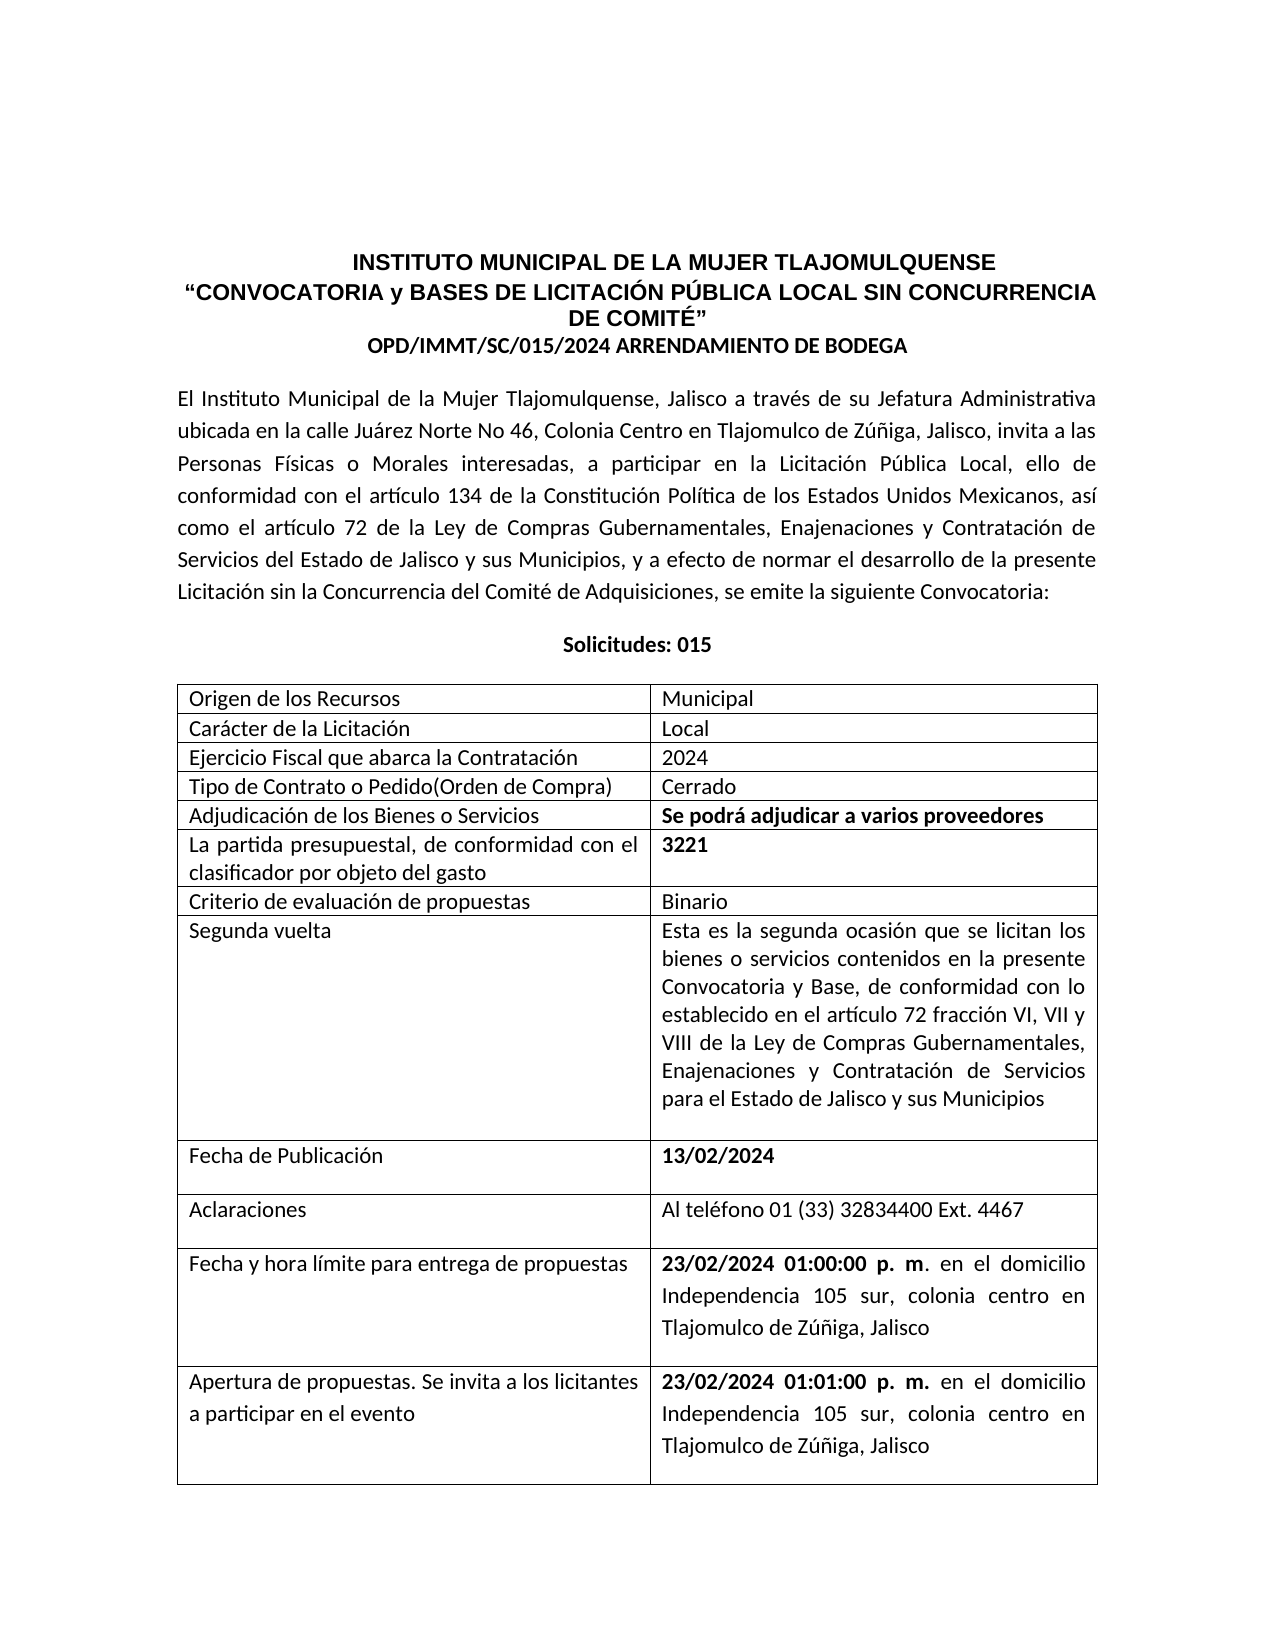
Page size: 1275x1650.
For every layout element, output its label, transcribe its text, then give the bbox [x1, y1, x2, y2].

table_cell Binario [651, 887, 1097, 915]
table_cell Al teléfono 01 (33) 32834400 Ext. 4467 [651, 1195, 1097, 1248]
table_header Origen de los Recursos [178, 685, 650, 713]
table_header Municipal [651, 685, 1097, 713]
table_cell Se podrá adjudicar a varios proveedores [651, 801, 1097, 829]
table_cell Tipo de Contrato o Pedido(Orden de Compra) [178, 772, 650, 800]
table_cell 13/02/2024 [651, 1141, 1097, 1194]
text Solicitudes: 015 [177, 631, 1098, 658]
table_cell Aclaraciones [178, 1195, 650, 1248]
table_cell Segunda vuelta [178, 916, 650, 1140]
table_cell Esta es la segunda ocasión que se licitan los bienes o servicios contenidos en la presente Convocatoria y Base, de conformidad con lo establecido en el artículo 72 fracción VI, VII y VIII de la Ley de Compras Gubernamentales, Enajenaciones y Contratación de Servicios para el Estado de Jalisco y sus Municipios [651, 916, 1097, 1140]
table_cell La partida presupuestal, de conformidad con el clasificador por objeto del gasto [178, 830, 650, 886]
text OPD/IMMT/SC/015/2024 ARRENDAMIENTO DE BODEGA [177, 331, 1098, 359]
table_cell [651, 1367, 1097, 1484]
table_cell Carácter de la Licitación [178, 714, 650, 742]
table_cell Ejercicio Fiscal que abarca la Contratación [178, 743, 650, 771]
table_cell 23/02/2024 01:00:00 p. m. en el domicilio Independencia 105 sur, colonia centro en Tlajomulco de Zúñiga, Jalisco [651, 1249, 1097, 1366]
table_cell Fecha y hora límite para entrega de propuestas [178, 1249, 650, 1366]
text “CONVOCATORIA y BASES DE LICITACIÓN PÚBLICA LOCAL SIN CONCURRENCIA DE COMITÉ” [177, 279, 1098, 331]
table_cell Fecha de Publicación [178, 1141, 650, 1194]
table_cell Criterio de evaluación de propuestas [178, 887, 650, 915]
text INSTITUTO MUNICIPAL DE LA MUJER TLAJOMULQUENSE [177, 248, 1098, 275]
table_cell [178, 1367, 650, 1484]
text El Instituto Municipal de la Mujer Tlajomulquense, Jalisco a través de su Jefatura Administrativa ubicada en la calle Juárez Norte No 46, Colonia Centro en Tlajomulco de Zúñiga, Jalisco, invita a las Personas Físicas o Morales interesadas, a participar en la Licitación Pública Local, ello de conformidad con el artículo 134 de la Constitución Política de los Estados Unidos Mexicanos, así como el artículo 72 de la Ley de Compras Gubernamentales, Enajenaciones y Contratación de Servicios del Estado de Jalisco y sus Municipios, y a efecto de normar el desarrollo de la presente Licitación sin la Concurrencia del Comité de Adquisiciones, se emite la siguiente Convocatoria: [177, 384, 1098, 606]
table_cell Local [651, 714, 1097, 742]
table_cell Adjudicación de los Bienes o Servicios [178, 801, 650, 829]
table_cell Cerrado [651, 772, 1097, 800]
table_cell 2024 [651, 743, 1097, 771]
table_cell 3221 [651, 830, 1097, 886]
